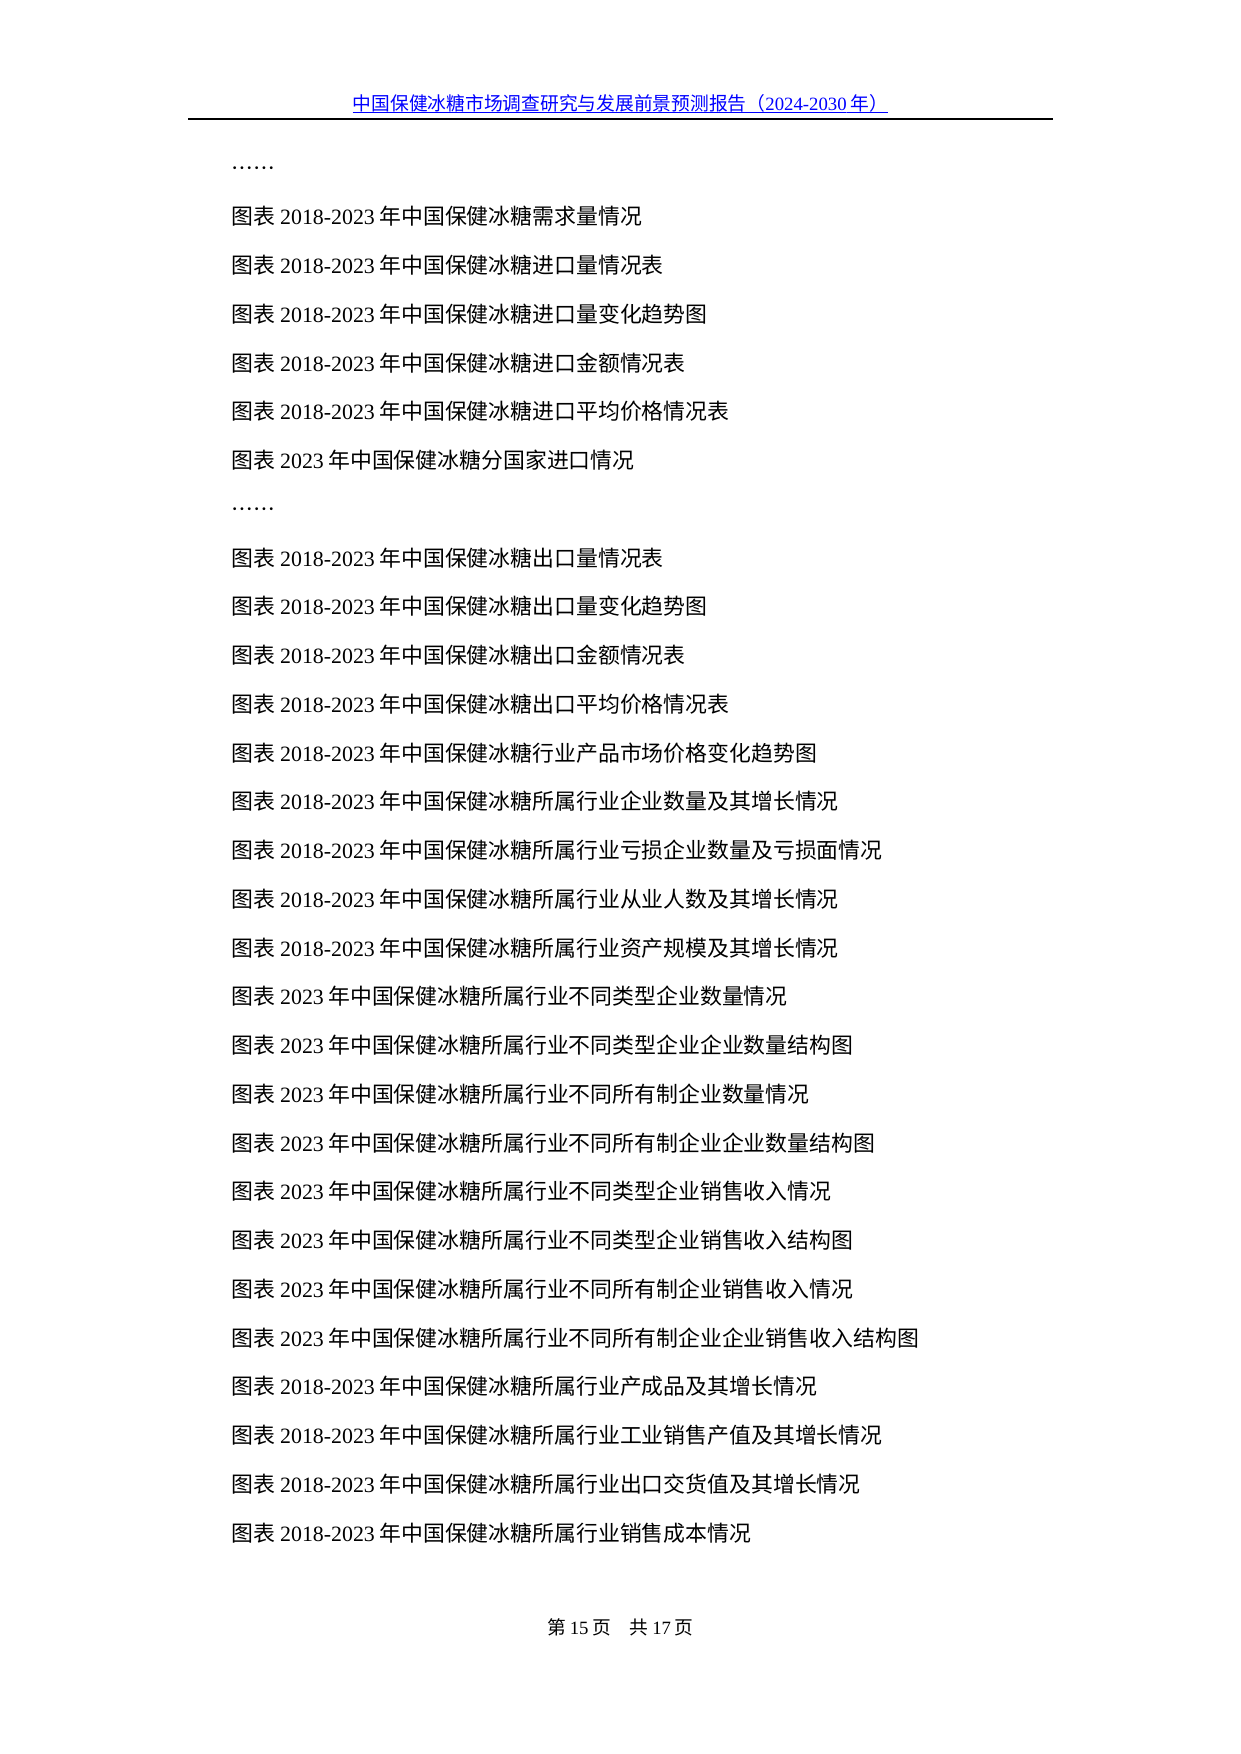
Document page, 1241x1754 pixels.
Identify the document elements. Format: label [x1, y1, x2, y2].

text [187, 150, 1053, 1548]
